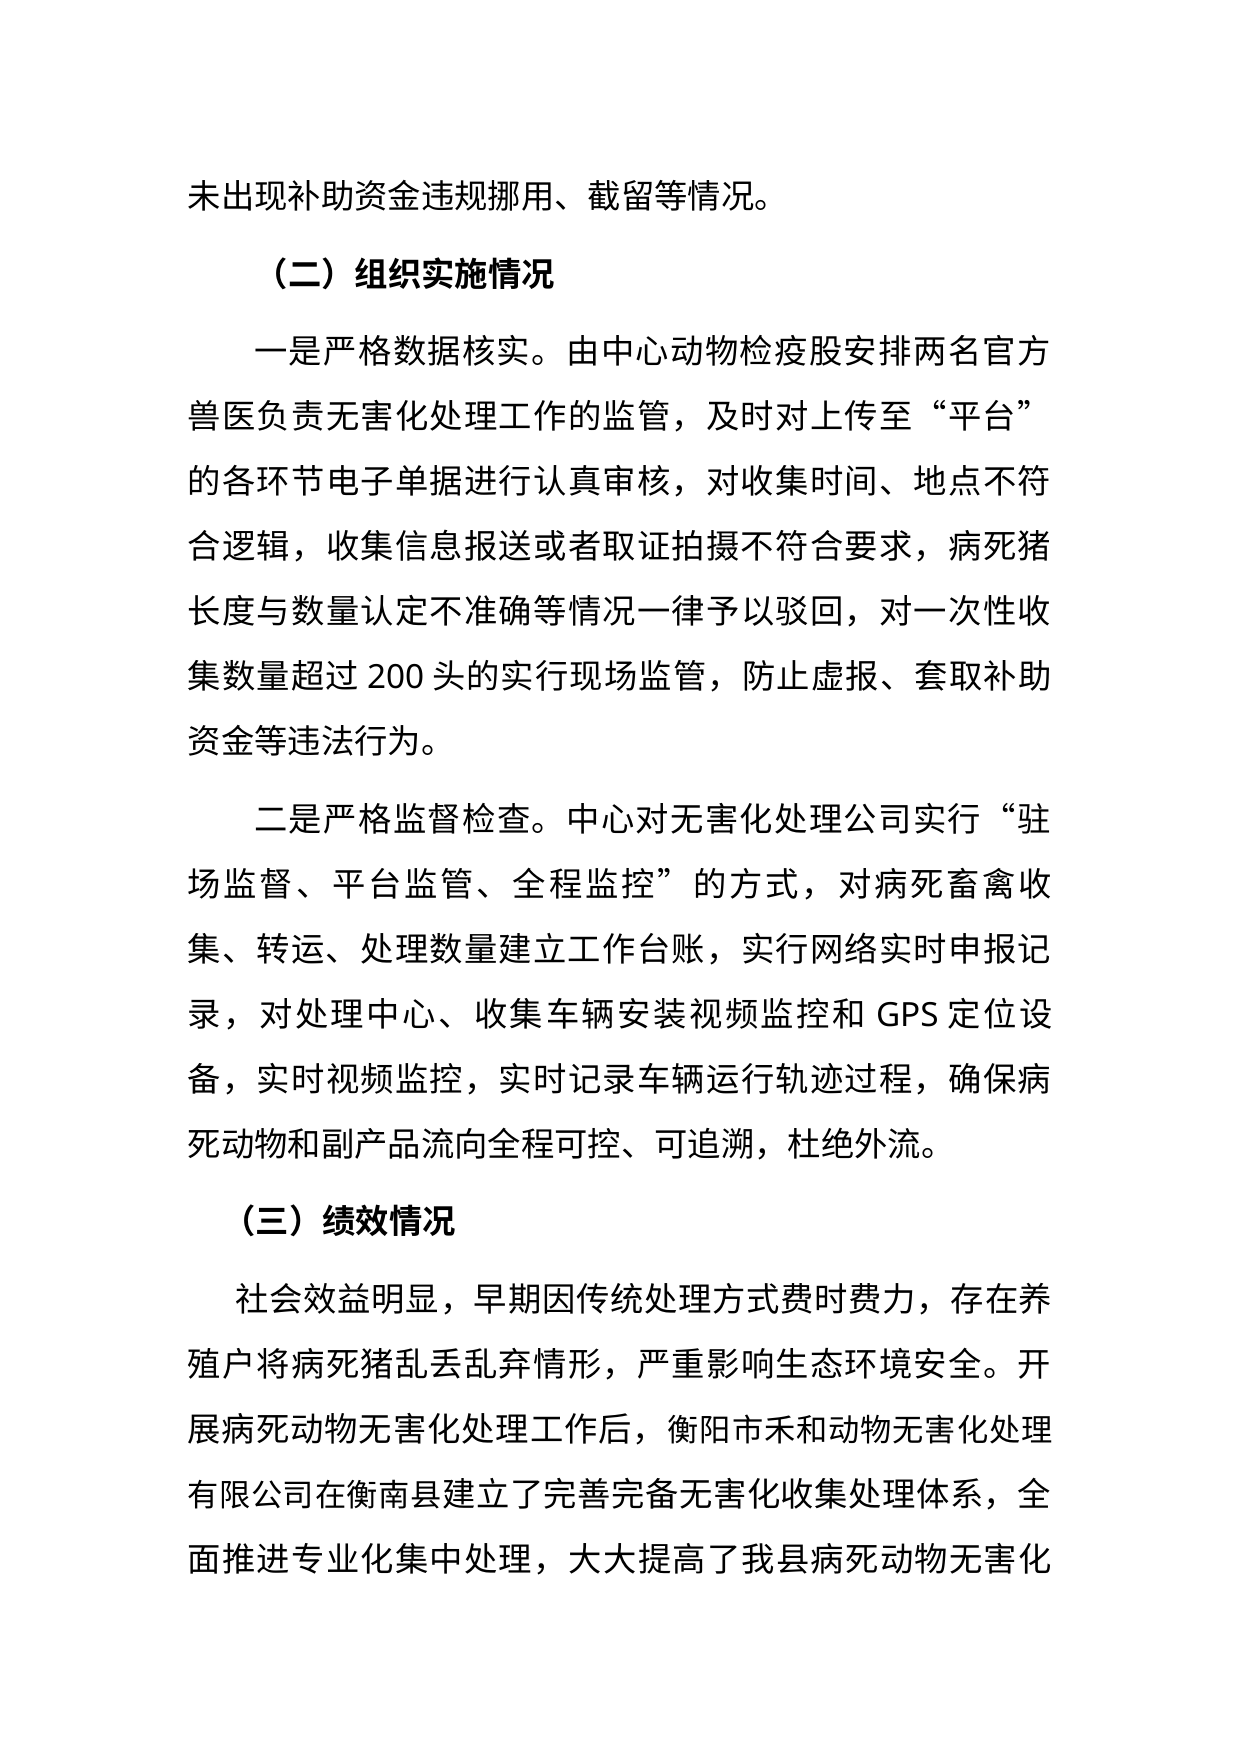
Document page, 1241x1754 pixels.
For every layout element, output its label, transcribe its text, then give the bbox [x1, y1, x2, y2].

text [187, 1264, 1053, 1589]
text 二是严格监督检查。中心对无害化处理公司实行“驻场监督、平台监管、全程监控”的方式，对病死畜禽收集、转运、处理数量建立工作台账，实行网络实时申报记录，对处理中心、收集车辆安装视频监控和GPS定位设备，实时视频监控，实时记录车辆运行轨迹过程，确保病死动物和副产品流向全程可控、可追溯，杜绝外流。 [187, 784, 1053, 1174]
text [187, 162, 1053, 227]
text （二）组织实施情况 [187, 239, 1053, 304]
text （三）绩效情况 [187, 1187, 1053, 1252]
text 一是严格数据核实。由中心动物检疫股安排两名官方兽医负责无害化处理工作的监管，及时对上传至“平台”的各环节电子单据进行认真审核，对收集时间、地点不符合逻辑，收集信息报送或者取证拍摄不符合要求，病死猪长度与数量认定不准确等情况一律予以驳回，对一次性收集数量超过200头的实行现场监管，防止虚报、套取补助资金等违法行为。 [187, 317, 1053, 772]
